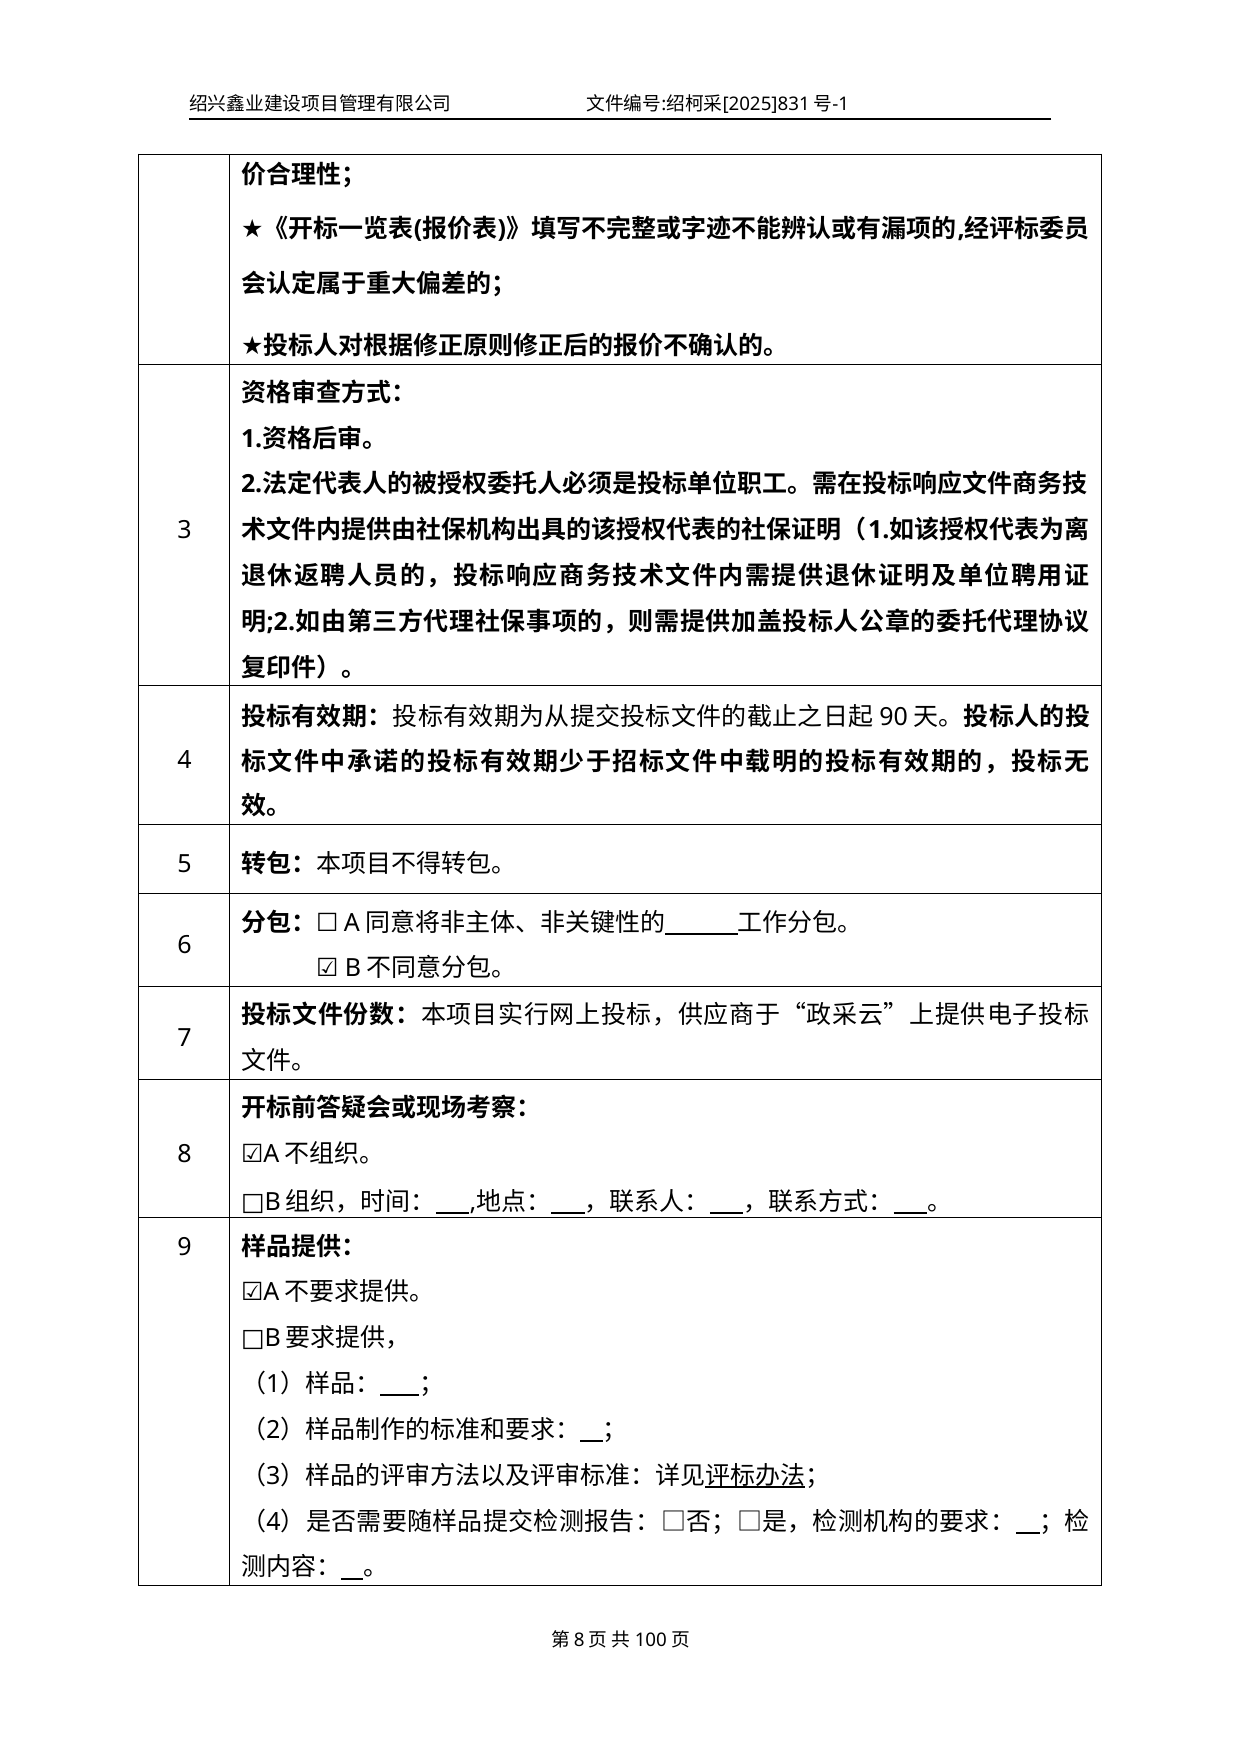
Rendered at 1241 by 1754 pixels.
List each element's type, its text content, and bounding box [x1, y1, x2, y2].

table_cell 2 [139, 155, 229, 363]
table_cell 分包：☐ A同意将非主体、非关键性的 工作分包。 ☑ B不同意分包。 [230, 894, 1101, 986]
table_cell 6 [139, 894, 229, 986]
table_cell 资格审查方式： 1.资格后审。 2.法定代表人的被授权委托人必须是投标单位职工。需在投标响应文件商务技术文件内提供由社保机构出具的该授权代表的社保证明（1.如该授权代表为离退休返聘人员的，投标响应商务技术文件内需提供退休证明及单位聘用证明;2.如由第三方代理社保事项的，则需提供加盖投标人公章的委托代理协议复印件）。 [230, 365, 1101, 685]
table_cell 9 [139, 1218, 229, 1585]
table_cell 投标有效期：投标有效期为从提交投标文件的截止之日起90天。投标人的投标文件中承诺的投标有效期少于招标文件中载明的投标有效期的，投标无效。 [230, 686, 1101, 824]
table_cell 5 [139, 825, 229, 893]
table_cell 3 [139, 365, 229, 685]
table_cell 投标文件份数：本项目实行网上投标，供应商于“政采云”上提供电子投标文件。 [230, 987, 1101, 1079]
table_cell 7 [139, 987, 229, 1079]
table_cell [230, 155, 1101, 363]
table_cell 8 [139, 1080, 229, 1217]
table_cell 开标前答疑会或现场考察： ☑A不组织。 □B组织，时间： ,地点： ，联系人： ，联系方式： 。 [230, 1080, 1101, 1217]
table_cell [230, 1218, 1101, 1585]
table_cell 转包：本项目不得转包。 [230, 825, 1101, 893]
table_cell 4 [139, 686, 229, 824]
